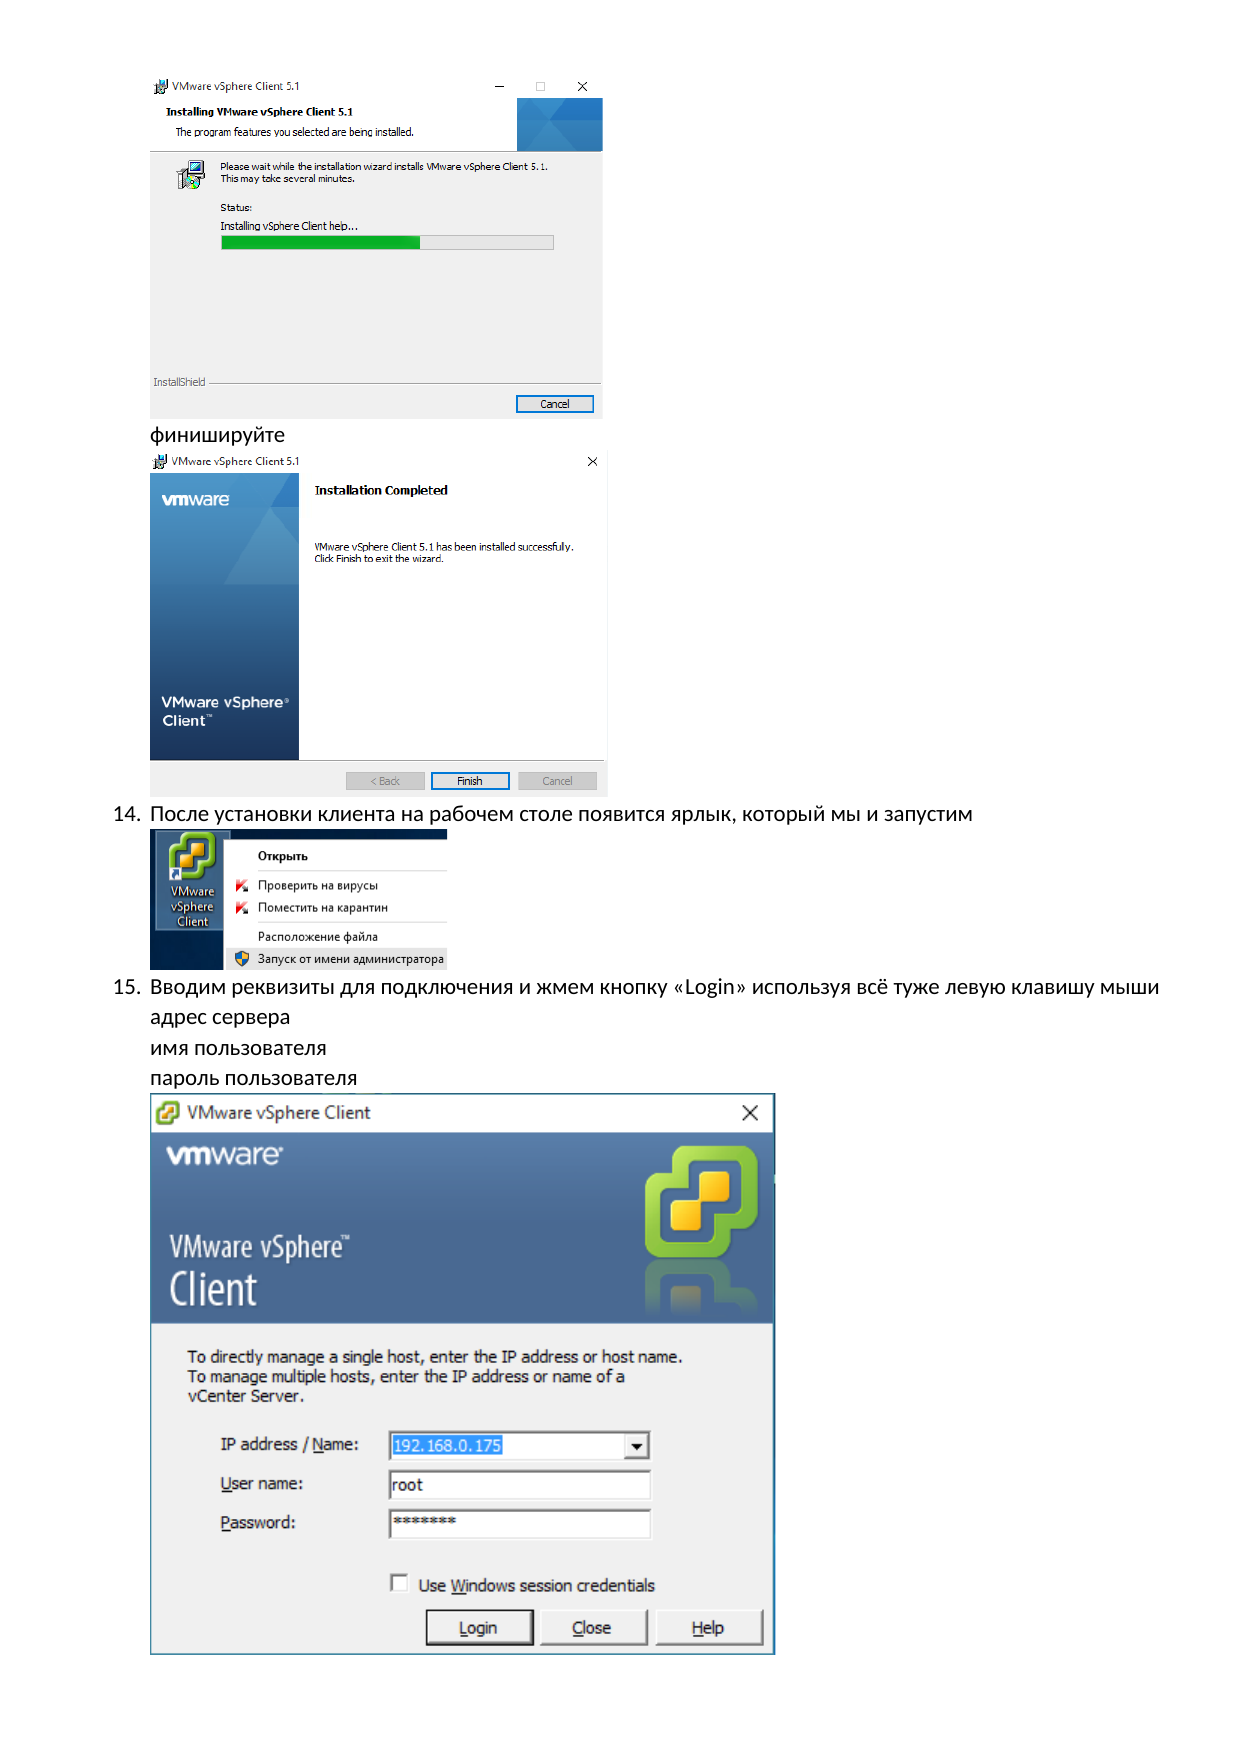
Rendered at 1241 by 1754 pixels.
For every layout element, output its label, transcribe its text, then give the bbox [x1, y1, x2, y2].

picture [150, 829, 448, 970]
list После установки клиента на рабочем столе появится ярлык, который мы и запустим [112, 799, 1165, 970]
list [112, 75, 1165, 797]
picture [150, 1093, 776, 1655]
picture [150, 75, 603, 419]
picture [150, 450, 608, 797]
